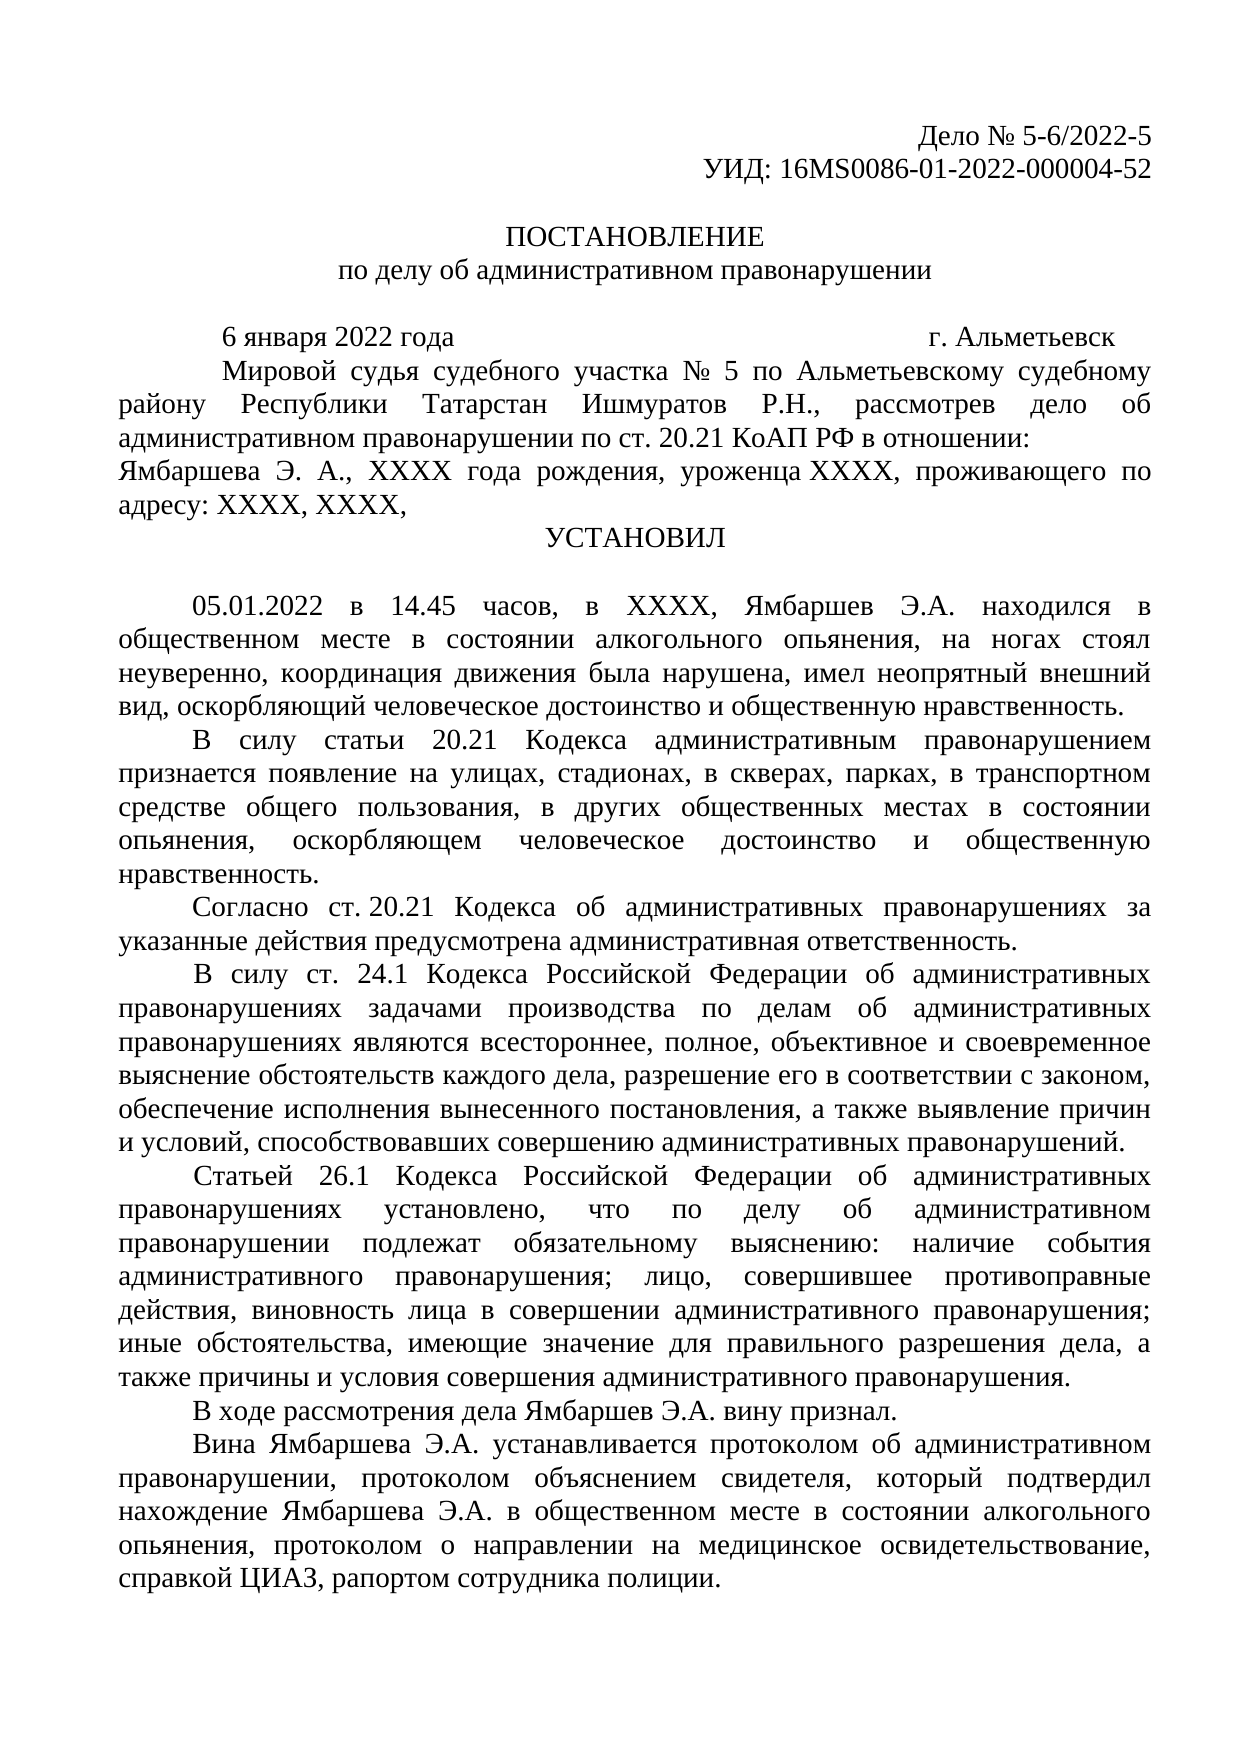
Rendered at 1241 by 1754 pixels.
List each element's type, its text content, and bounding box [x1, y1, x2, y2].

text Ямбаршева Э. А., XXXX года рождения, уроженца XXXX, проживающего по адресу: XXXX, XXXX, [118, 453, 1152, 521]
text Вина Ямбаршева Э.А. устанавливается протоколом об административном правонарушении, протоколом объяснением свидетеля, который подтвердил нахождение Ямбаршева Э.А. в общественном месте в состоянии алкогольного опьянения, протоколом о направлении на медицинское освидетельствование, справкой ЦИАЗ, рапортом сотрудника полиции. [118, 1426, 1152, 1594]
text В силу ст. 24.1 Кодекса Российской Федерации об административных правонарушениях задачами производства по делам об административных правонарушениях являются всестороннее, полное, объективное и своевременное выяснение обстоятельств каждого дела, разрешение его в соответствии с законом, обеспечение исполнения вынесенного постановления, а также выявление причин и условий, способствовавших совершению административных правонарушений. [118, 957, 1152, 1158]
text УИД: 16MS0086-01-2022-000004-52 [118, 152, 1152, 185]
text 05.01.2022 в 14.45 часов, в XXXX, Ямбаршев Э.А. находился в общественном месте в состоянии алкогольного опьянения, на ногах стоял неуверенно, координация движения была нарушена, имел неопрятный внешний вид, оскорбляющий человеческое достоинство и общественную нравственность. [118, 588, 1152, 722]
text УСТАНОВИЛ [118, 521, 1152, 554]
text В силу статьи 20.21 Кодекса административным правонарушением признается появление на улицах, стадионах, в скверах, парках, в транспортном средстве общего пользования, в других общественных местах в состоянии опьянения, оскорбляющем человеческое достоинство и общественную нравственность. [118, 722, 1152, 889]
text ПОСТАНОВЛЕНИЕ [118, 219, 1152, 252]
text Дело № 5-6/2022-5 [118, 118, 1152, 152]
text 6 января 2022 года г. Альметьевск [118, 319, 1152, 353]
text по делу об административном правонарушении [118, 252, 1152, 286]
text Мировой судья судебного участка № 5 по Альметьевскому судебному району Республики Татарстан Ишмуратов Р.Н., рассмотрев дело об административном правонарушении по ст. 20.21 КоАП РФ в отношении: [118, 353, 1152, 453]
text В ходе рассмотрения дела Ямбаршев Э.А. вину признал. [118, 1393, 1152, 1426]
text Статьей 26.1 Кодекса Российской Федерации об административных правонарушениях установлено, что по делу об административном правонарушении подлежат обязательному выяснению: наличие события административного правонарушения; лицо, совершившее противоправные действия, виновность лица в совершении административного правонарушения; иные обстоятельства, имеющие значение для правильного разрешения дела, а также причины и условия совершения административного правонарушения. [118, 1158, 1152, 1393]
text Согласно ст. 20.21 Кодекса об административных правонарушениях за указанные действия предусмотрена административная ответственность. [118, 889, 1152, 957]
